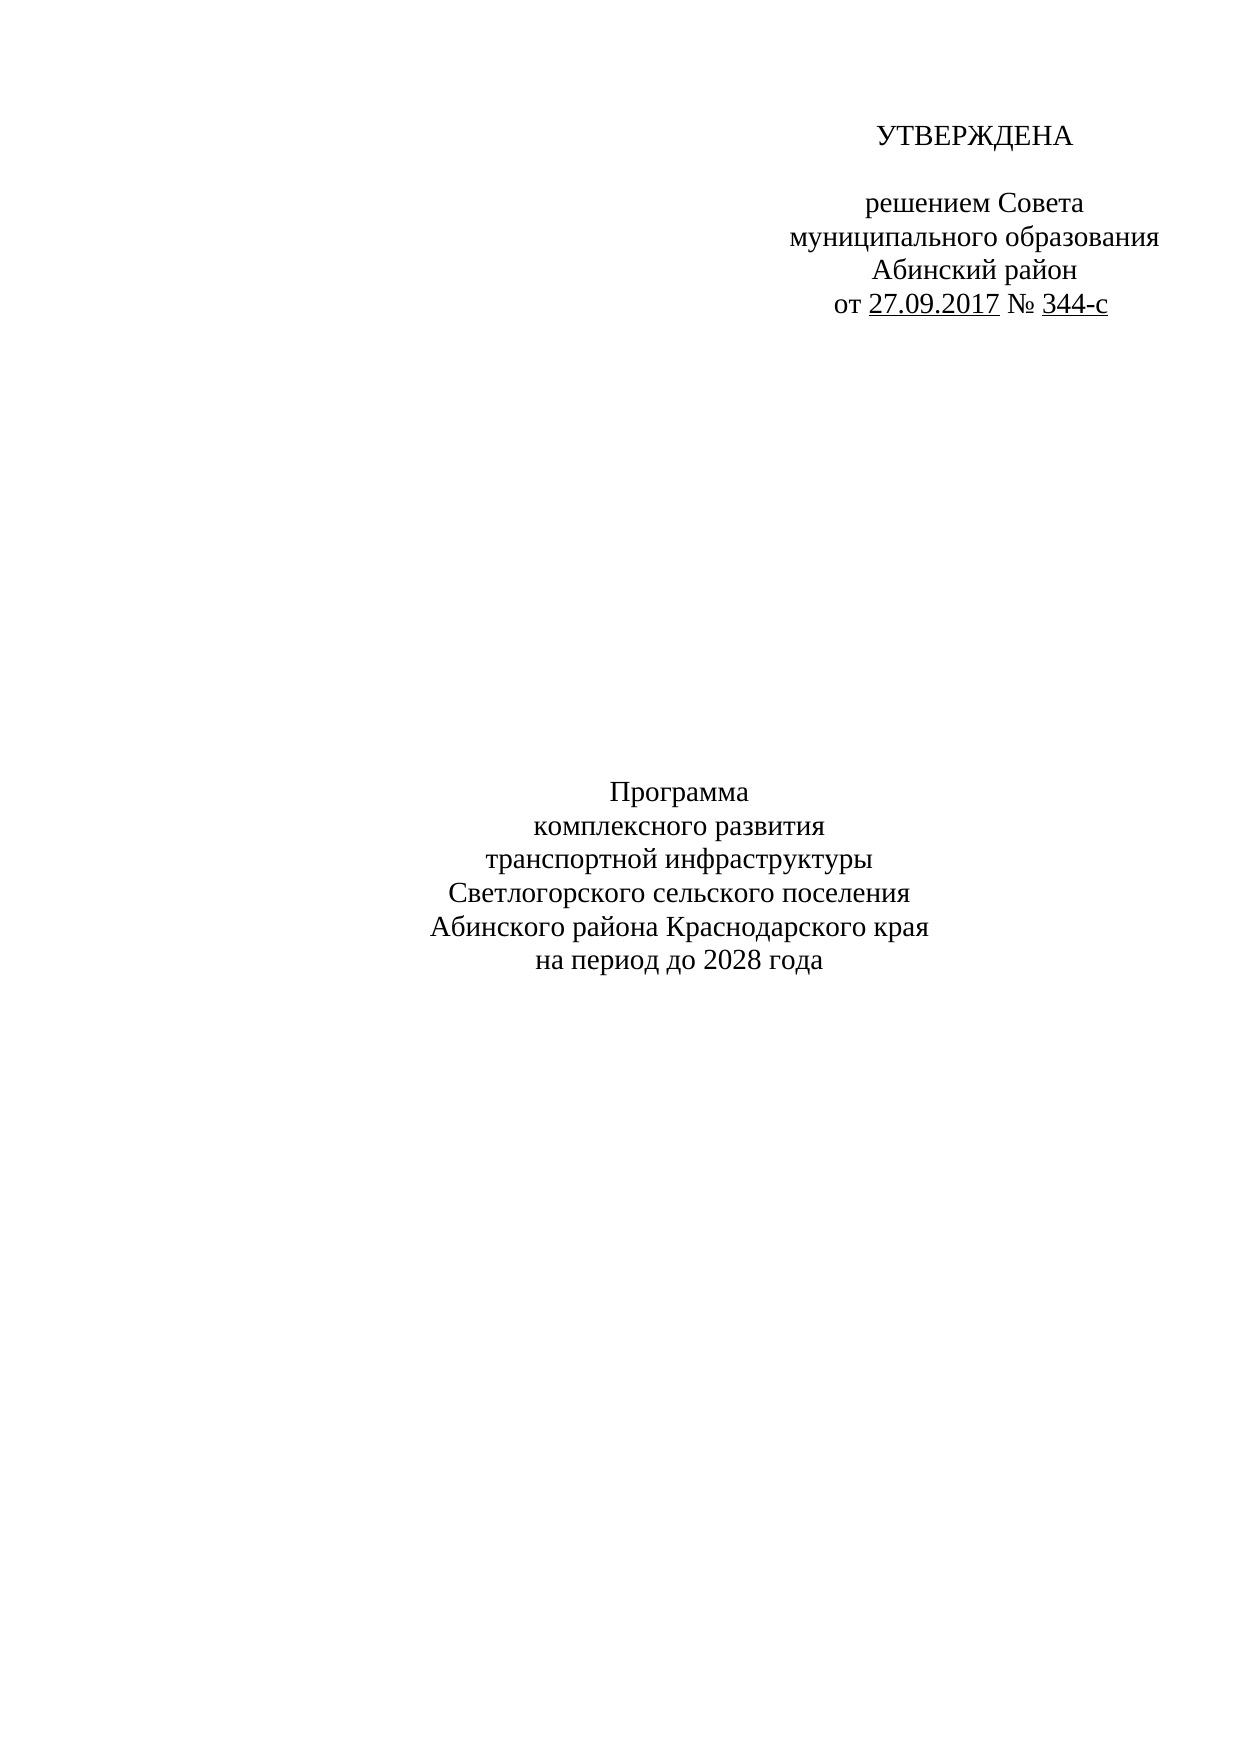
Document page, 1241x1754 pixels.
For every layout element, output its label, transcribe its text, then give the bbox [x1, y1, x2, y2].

text Светлогорского сельского поселения [177, 875, 1181, 909]
text Абинского района Краснодарского края [177, 909, 1181, 942]
text на период до 2028 года [177, 942, 1181, 976]
text муниципального образования [768, 219, 1181, 252]
text транспортной инфраструктуры [177, 842, 1181, 875]
text УТВЕРЖДЕНА [768, 118, 1181, 152]
text комплексного развития [177, 808, 1181, 842]
text от 27.09.2017 № 344-с [177, 286, 1181, 319]
text Абинский район [768, 252, 1181, 286]
text решением Совета [768, 185, 1181, 219]
text Программа [177, 774, 1181, 808]
